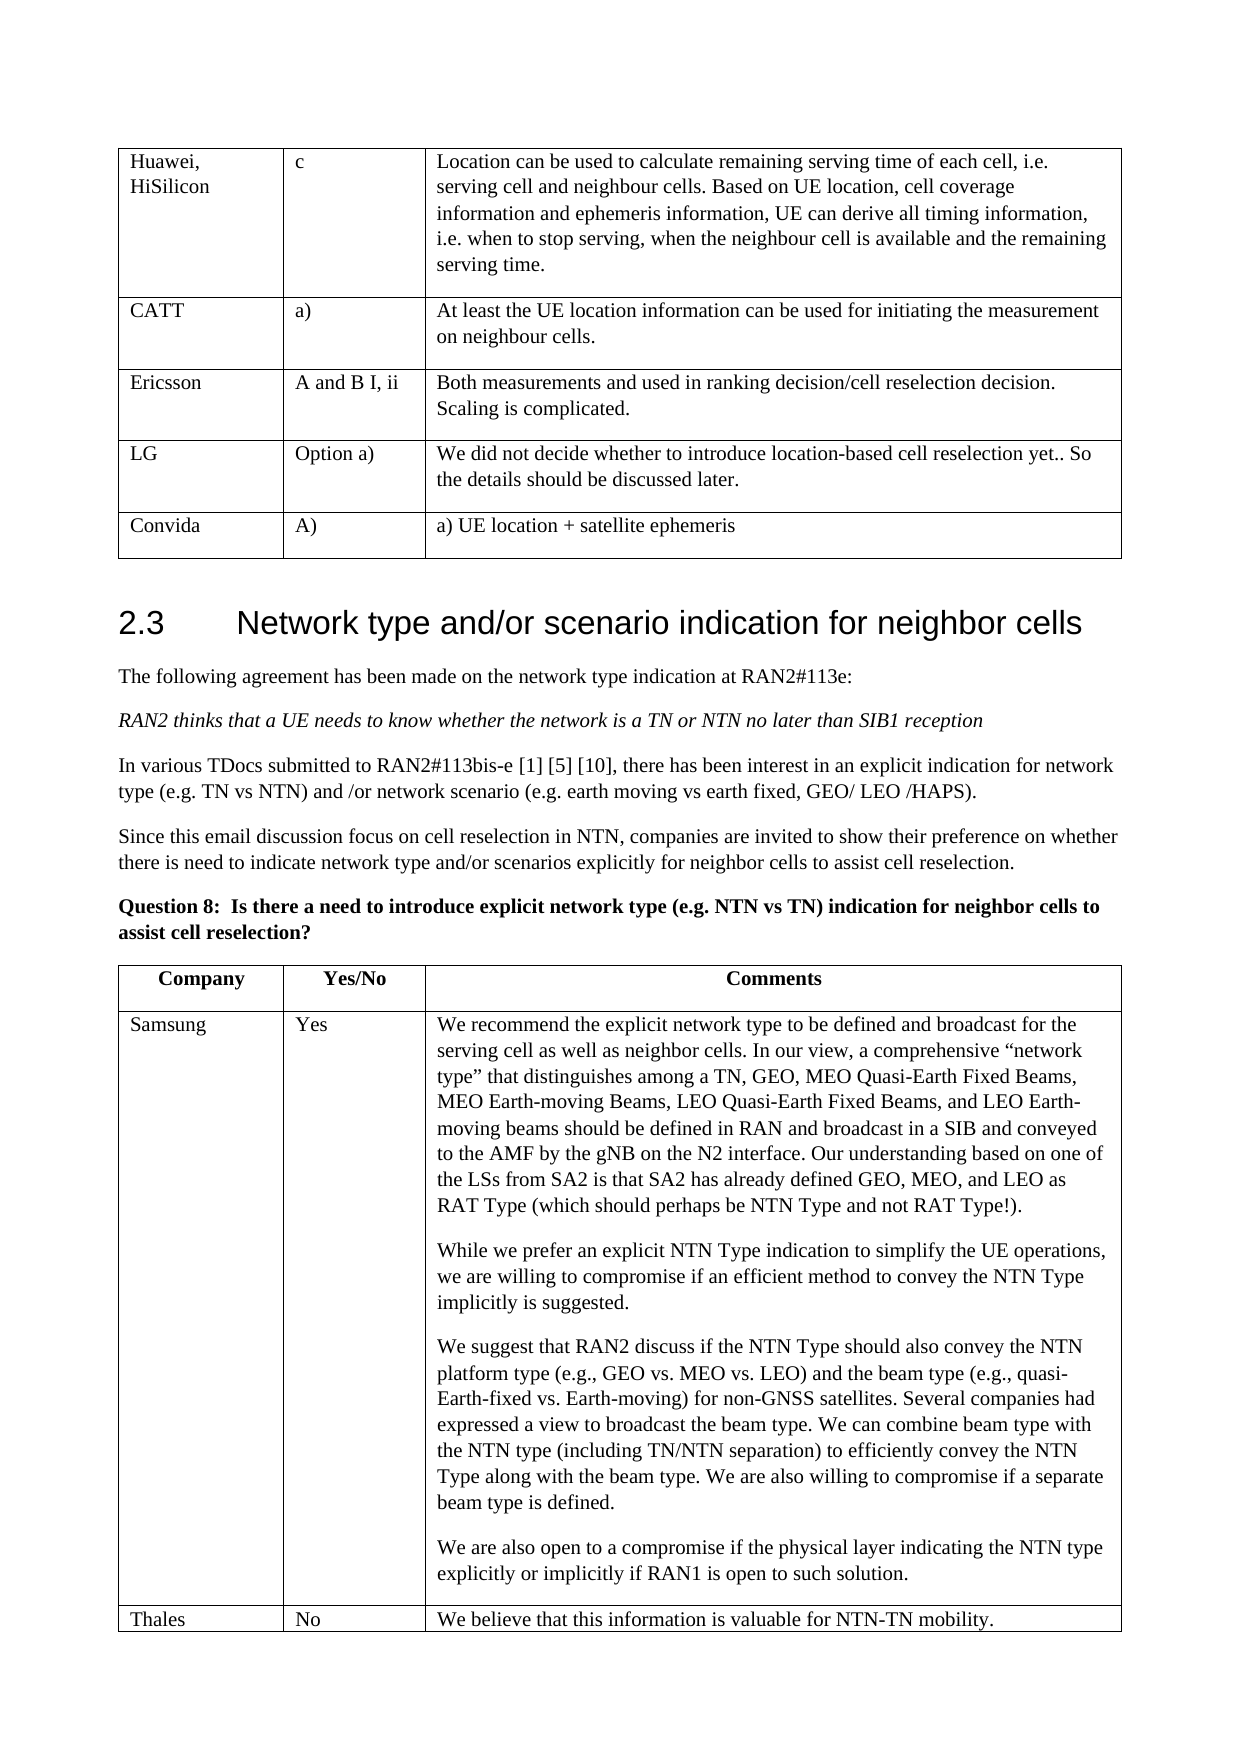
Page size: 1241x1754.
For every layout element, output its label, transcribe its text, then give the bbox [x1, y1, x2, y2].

table_cell Ericsson [119, 370, 283, 440]
table_cell Thales [119, 1606, 283, 1631]
table_cell Option a) [284, 441, 425, 512]
table_cell No [284, 1606, 425, 1631]
table_cell Samsung [119, 1012, 283, 1605]
table_cell Huawei, HiSilicon [119, 149, 283, 297]
table_cell We did not decide whether to introduce location-based cell reselection yet.. So the details should be discussed later. [426, 441, 1121, 512]
table_cell Convida [119, 513, 283, 558]
text Since this email discussion focus on cell reselection in NTN, companies are invited to show their preference on whether there is need to indicate network type and/or scenarios explicitly for neighbor cells to assist cell reselection. [118, 824, 1122, 874]
table_header Comments [426, 966, 1121, 1011]
table_cell c [284, 149, 425, 297]
text Question 8: Is there a need to introduce explicit network type (e.g. NTN vs TN) indication for neighbor cells to assist cell reselection? [118, 894, 1122, 944]
table_cell A) [284, 513, 425, 558]
table_cell We recommend the explicit network type to be defined and broadcast for the serving cell as well as neighbor cells. In our view, a comprehensive “network type” that distinguishes among a TN, GEO, MEO Quasi-Earth Fixed Beams, MEO Earth-moving Beams, LEO Quasi-Earth Fixed Beams, and LEO Earth-moving beams should be defined in RAN and broadcast in a SIB and conveyed to the AMF by the gNB on the N2 interface. Our understanding based on one of the LSs from SA2 is that SA2 has already defined GEO, MEO, and LEO as RAT Type (which should perhaps be NTN Type and not RAT Type!). While we prefer an explicit NTN Type indication to simplify the UE operations, we are willing to compromise if an efficient method to convey the NTN Type implicitly is suggested. We suggest that RAN2 discuss if the NTN Type should also convey the NTN platform type (e.g., GEO vs. MEO vs. LEO) and the beam type (e.g., quasi-Earth-fixed vs. Earth-moving) for non-GNSS satellites. Several companies had expressed a view to broadcast the beam type. We can combine beam type with the NTN type (including TN/NTN separation) to efficiently convey the NTN Type along with the beam type. We are also willing to compromise if a separate beam type is defined. We are also open to a compromise if the physical layer indicating the NTN type explicitly or implicitly if RAN1 is open to such solution. [426, 1012, 1121, 1605]
table_cell A and B I, ii [284, 370, 425, 440]
text RAN2 thinks that a UE needs to know whether the network is a TN or NTN no later than SIB1 reception [118, 708, 1122, 732]
table_header Yes/No [284, 966, 425, 1011]
table_cell a) [284, 298, 425, 369]
table_cell Location can be used to calculate remaining serving time of each cell, i.e. serving cell and neighbour cells. Based on UE location, cell coverage information and ephemeris information, UE can derive all timing information, i.e. when to stop serving, when the neighbour cell is available and the remaining serving time. [426, 149, 1121, 297]
table_cell CATT [119, 298, 283, 369]
subtitle 2.3 Network type and/or scenario indication for neighbor cells [118, 603, 1122, 642]
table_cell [426, 1606, 1121, 1631]
text In various TDocs submitted to RAN2#113bis-e [1] [5] [10], there has been interest in an explicit indication for network type (e.g. TN vs NTN) and /or network scenario (e.g. earth moving vs earth fixed, GEO/ LEO /HAPS). [118, 753, 1122, 803]
table_header Company [119, 966, 283, 1011]
table_cell LG [119, 441, 283, 512]
text The following agreement has been made on the network type indication at RAN2#113e: [118, 664, 1122, 688]
table_cell At least the UE location information can be used for initiating the measurement on neighbour cells. [426, 298, 1121, 369]
table_cell Yes [284, 1012, 425, 1605]
table_cell a) UE location + satellite ephemeris [426, 513, 1121, 558]
table_cell Both measurements and used in ranking decision/cell reselection decision. Scaling is complicated. [426, 370, 1121, 440]
